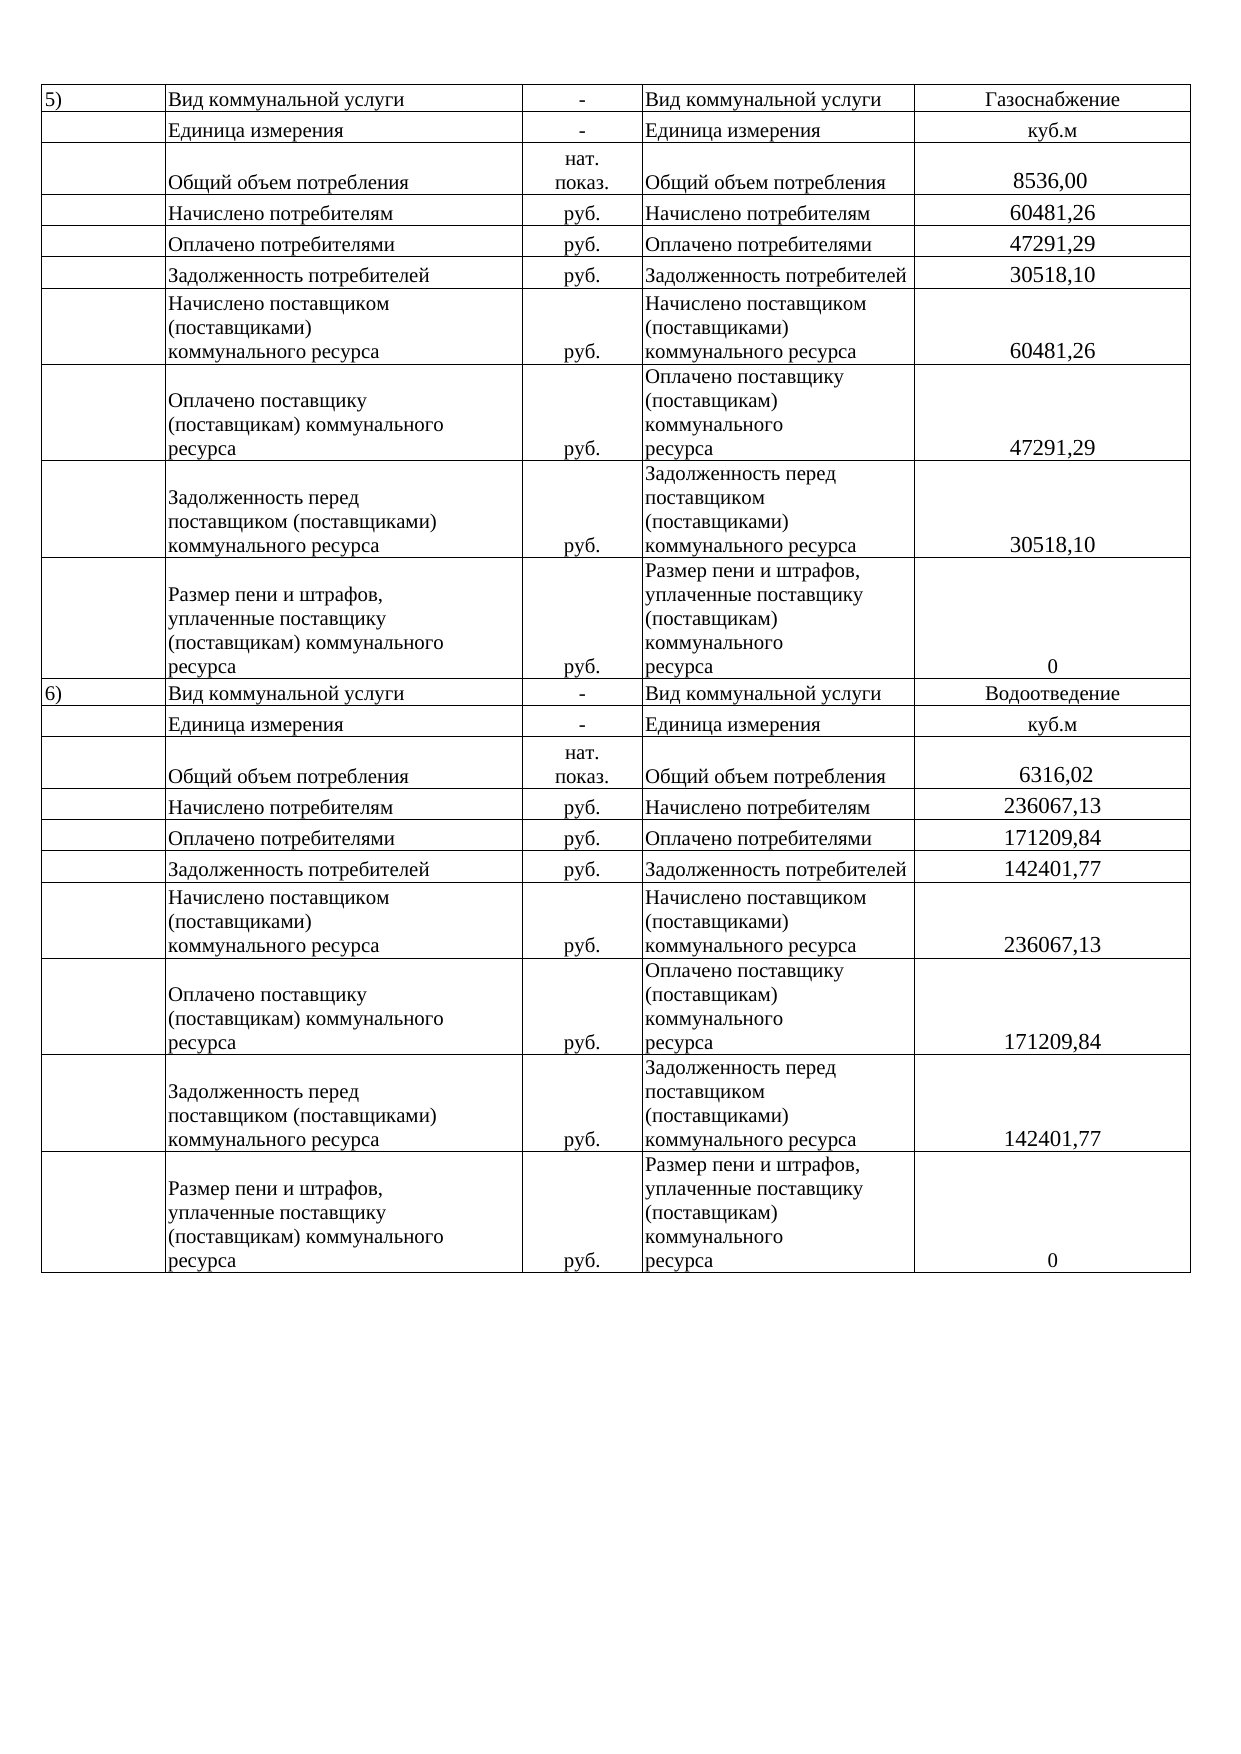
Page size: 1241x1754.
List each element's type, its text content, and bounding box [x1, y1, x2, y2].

table_cell руб. [523, 820, 642, 850]
table_cell [42, 143, 165, 194]
table_cell [1191, 705, 1198, 736]
table_cell [42, 558, 165, 678]
table_cell [42, 112, 165, 142]
table_cell Оплачено поставщику (поставщикам) коммунального ресурса [643, 959, 914, 1054]
table_cell Оплачено поставщику (поставщикам) коммунального ресурса [166, 959, 522, 1054]
table_cell 142401,77 [915, 1055, 1190, 1151]
table_cell руб. [523, 959, 642, 1054]
table_cell 47291,29 [915, 226, 1190, 256]
table_cell руб. [523, 1152, 642, 1272]
table_cell 0 [915, 1152, 1190, 1272]
table_cell Размер пени и штрафов, уплаченные поставщику (поставщикам) коммунального ресурса [166, 558, 522, 678]
table_cell [42, 959, 165, 1054]
table_cell Начислено поставщиком (поставщиками) коммунального ресурса [643, 883, 914, 957]
table_cell Задолженность перед поставщиком (поставщиками) коммунального ресурса [166, 1055, 522, 1151]
table_cell Общий объем потребления [643, 737, 914, 788]
table_cell - [523, 679, 642, 705]
table_cell 236067,13 [915, 789, 1190, 819]
table_cell Оплачено потребителями [643, 820, 914, 850]
table_cell руб. [523, 558, 642, 678]
table_cell руб. [523, 257, 642, 287]
table_cell руб. [523, 289, 642, 363]
table_cell [42, 461, 165, 557]
table_cell Начислено поставщиком (поставщиками) коммунального ресурса [166, 883, 522, 957]
table_cell 142401,77 [915, 851, 1190, 881]
table_cell [1191, 460, 1198, 557]
table_header [1191, 84, 1198, 111]
table_cell [1191, 736, 1198, 788]
table_cell Размер пени и штрафов, уплаченные поставщику (поставщикам) коммунального ресурса [643, 558, 914, 678]
table_cell Вид коммунальной услуги [166, 679, 522, 705]
table_cell Начислено поставщиком (поставщиками) коммунального ресурса [166, 289, 522, 363]
table_cell Начислено потребителям [643, 789, 914, 819]
table_cell - [523, 112, 642, 142]
table_cell руб. [523, 195, 642, 225]
table_cell [42, 737, 165, 788]
table_cell 47291,29 [915, 365, 1190, 460]
table_cell Задолженность потребителей [643, 851, 914, 881]
table_cell руб. [523, 883, 642, 957]
table_cell 30518,10 [915, 257, 1190, 287]
table_cell [1191, 142, 1198, 194]
table_cell [42, 1152, 165, 1272]
table_cell руб. [523, 226, 642, 256]
table_cell Единица измерения [166, 112, 522, 142]
table_cell руб. [523, 851, 642, 881]
table_cell Оплачено потребителями [166, 226, 522, 256]
table_cell 30518,10 [915, 461, 1190, 557]
table_cell куб.м [915, 706, 1190, 736]
table_cell Оплачено поставщику (поставщикам) коммунального ресурса [166, 365, 522, 460]
table_cell Начислено потребителям [166, 789, 522, 819]
table_cell [42, 289, 165, 363]
table_cell Задолженность потребителей [166, 851, 522, 881]
table_header Газоснабжение [915, 85, 1190, 111]
table_cell - [523, 706, 642, 736]
table_cell 60481,26 [915, 289, 1190, 363]
table_cell [1191, 958, 1198, 1054]
table_cell [1191, 288, 1198, 363]
table_header 5) [42, 85, 165, 111]
table_cell Оплачено потребителями [166, 820, 522, 850]
table_cell [42, 195, 165, 225]
table_cell [1191, 225, 1198, 256]
table_cell Начислено потребителям [166, 195, 522, 225]
table_cell [42, 1055, 165, 1151]
table_cell Задолженность потребителей [166, 257, 522, 287]
table_cell [1191, 819, 1198, 850]
table_cell [1191, 111, 1198, 142]
table_cell [42, 883, 165, 957]
table_cell [42, 257, 165, 287]
table_cell [1191, 256, 1198, 287]
table_cell Задолженность перед поставщиком (поставщиками) коммунального ресурса [643, 461, 914, 557]
table_cell [42, 365, 165, 460]
table_cell Единица измерения [166, 706, 522, 736]
table_cell Задолженность потребителей [643, 257, 914, 287]
table_cell 236067,13 [915, 883, 1190, 957]
table_cell Задолженность перед поставщиком (поставщиками) коммунального ресурса [643, 1055, 914, 1151]
table_cell [1191, 850, 1198, 881]
table_cell [1191, 881, 1198, 957]
table_header - [523, 85, 642, 111]
table_cell [42, 789, 165, 819]
table_cell 6) [42, 679, 165, 705]
table_cell Размер пени и штрафов, уплаченные поставщику (поставщикам) коммунального ресурса [166, 1152, 522, 1272]
table_cell Водоотведение [915, 679, 1190, 705]
table_cell Оплачено потребителями [643, 226, 914, 256]
table_cell 60481,26 [915, 195, 1190, 225]
table_cell Начислено поставщиком (поставщиками) коммунального ресурса [643, 289, 914, 363]
table_cell Оплачено поставщику (поставщикам) коммунального ресурса [643, 365, 914, 460]
table_cell Начислено потребителям [643, 195, 914, 225]
table_cell Вид коммунальной услуги [643, 679, 914, 705]
table_cell нат. показ. [523, 737, 642, 788]
table_cell [42, 820, 165, 850]
table_cell [1191, 1054, 1198, 1151]
table_cell руб. [523, 789, 642, 819]
table_cell 171209,84 [915, 820, 1190, 850]
table_header Вид коммунальной услуги [643, 85, 914, 111]
table_cell [1191, 678, 1198, 705]
table_cell нат. показ. [523, 143, 642, 194]
table_cell 6316,02 [915, 737, 1190, 788]
table_header Вид коммунальной услуги [166, 85, 522, 111]
table_cell [42, 706, 165, 736]
table_cell [42, 226, 165, 256]
table_cell [42, 851, 165, 881]
table_cell [1191, 557, 1198, 678]
table_cell [1191, 788, 1198, 819]
table_cell руб. [523, 461, 642, 557]
table_cell 171209,84 [915, 959, 1190, 1054]
table_cell руб. [523, 365, 642, 460]
table_cell куб.м [915, 112, 1190, 142]
table_cell Общий объем потребления [643, 143, 914, 194]
table_cell Задолженность перед поставщиком (поставщиками) коммунального ресурса [166, 461, 522, 557]
table_cell Единица измерения [643, 706, 914, 736]
table_cell Единица измерения [643, 112, 914, 142]
table_cell Размер пени и штрафов, уплаченные поставщику (поставщикам) коммунального ресурса [643, 1152, 914, 1272]
table_cell [1191, 194, 1198, 225]
table_cell [1191, 1151, 1198, 1272]
table_cell 0 [915, 558, 1190, 678]
table_cell руб. [523, 1055, 642, 1151]
table_cell 8536,00 [915, 143, 1190, 194]
table_cell Общий объем потребления [166, 143, 522, 194]
table_cell Общий объем потребления [166, 737, 522, 788]
table_cell [1191, 364, 1198, 460]
